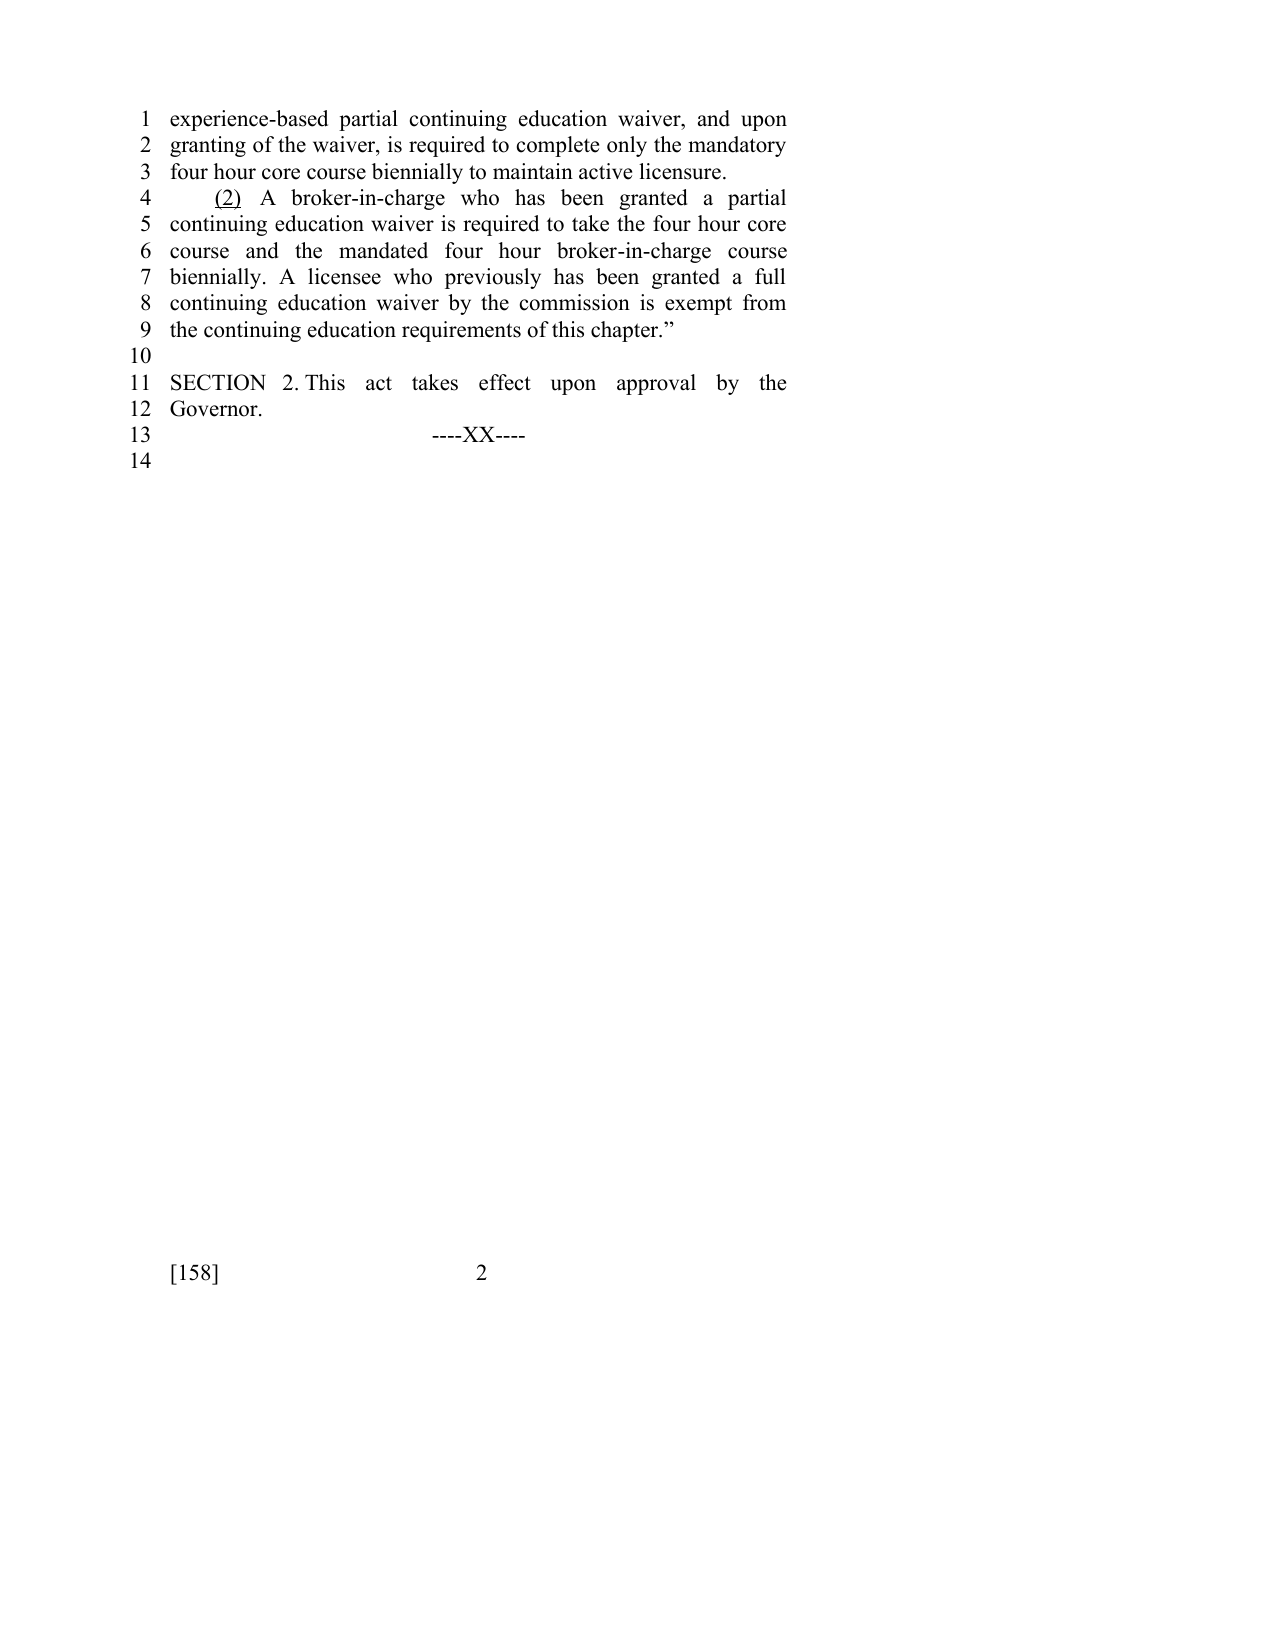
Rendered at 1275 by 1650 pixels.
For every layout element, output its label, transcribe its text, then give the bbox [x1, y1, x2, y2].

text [169, 105, 787, 184]
text (2) A broker-in-charge who has been granted a partial continuing education waiver is required to take the four hour core course and the mandated four hour broker-in-charge course biennially. A licensee who previously has been granted a full continuing education waiver by the commission is exempt from the continuing education requirements of this chapter.” [169, 184, 787, 342]
text ----XX---- [169, 421, 787, 448]
text SECTION 2. This act takes effect upon approval by the Governor. [169, 368, 787, 421]
